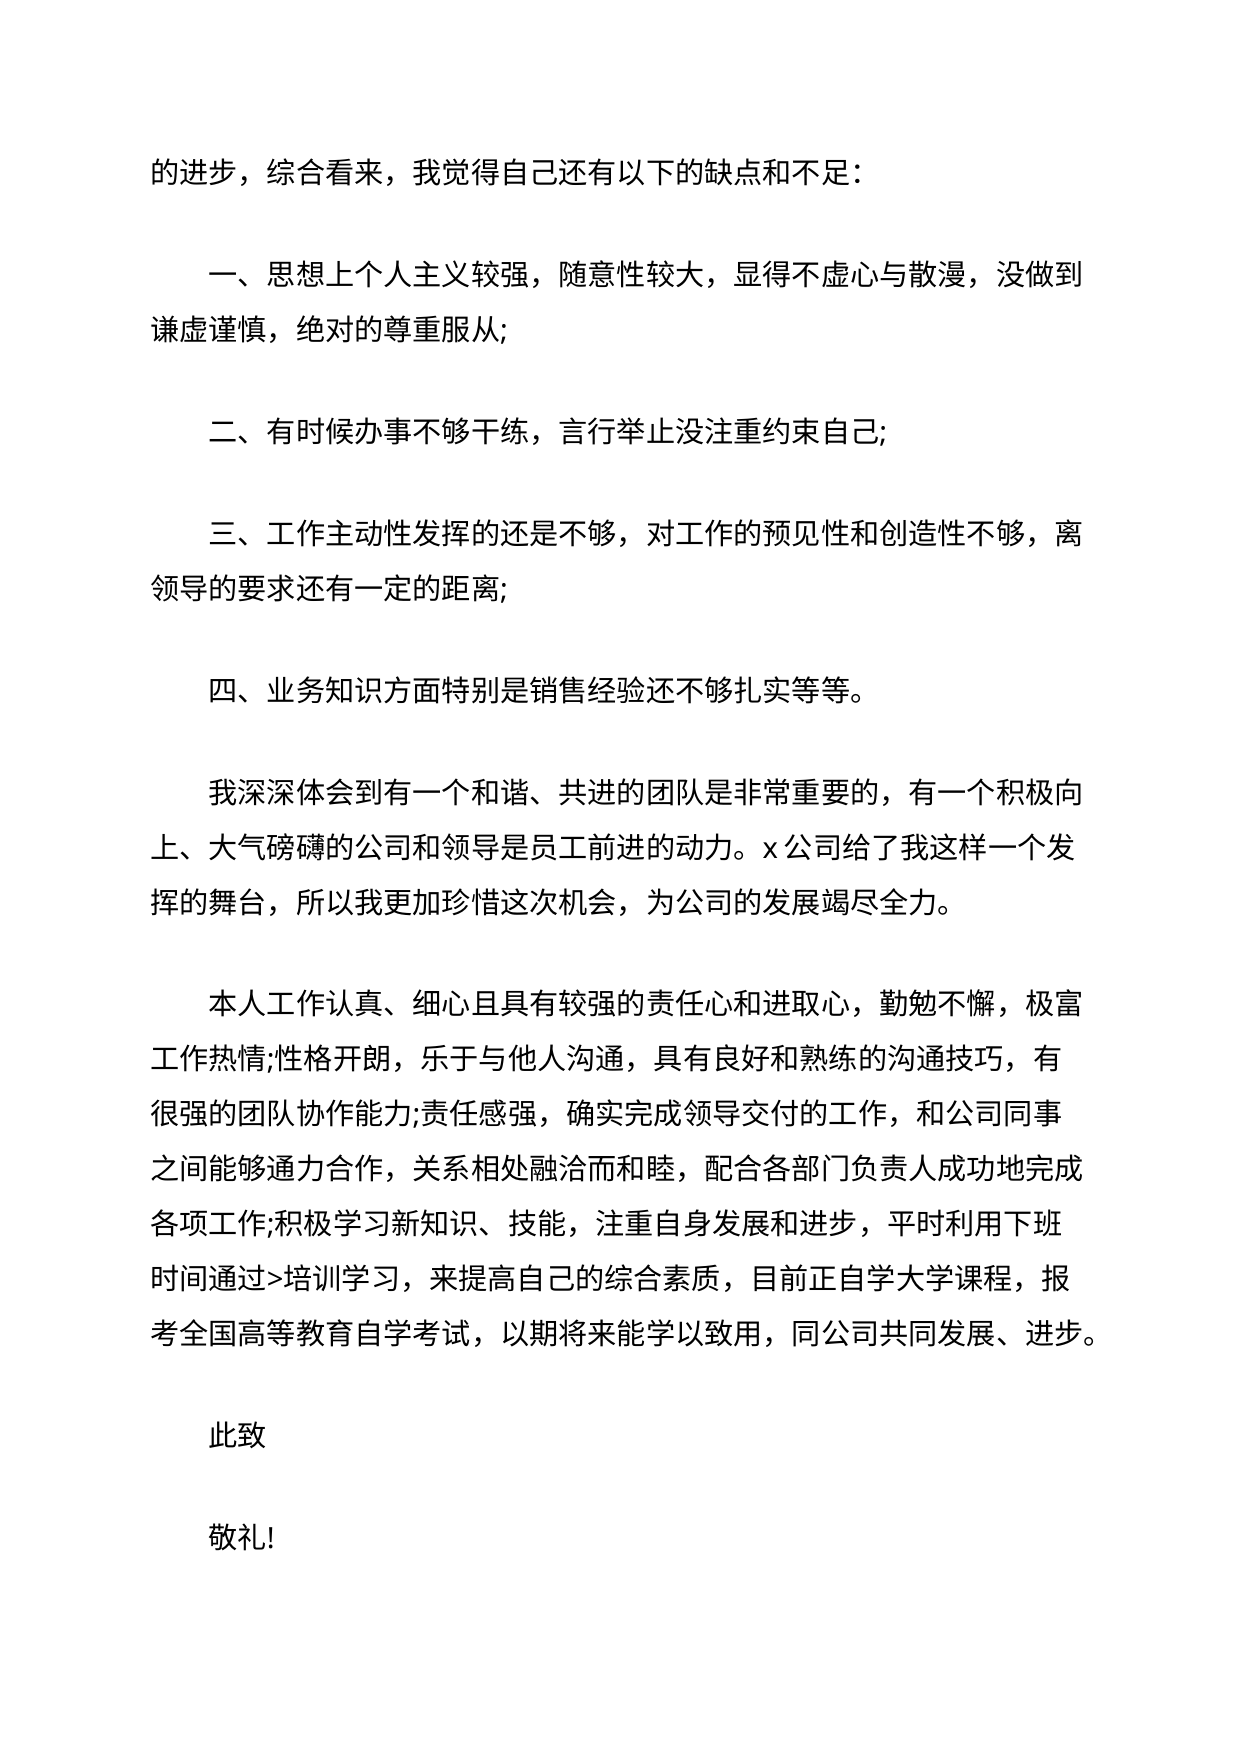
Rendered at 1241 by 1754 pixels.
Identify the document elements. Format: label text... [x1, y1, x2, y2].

text 此致 [150, 1412, 1090, 1455]
text 一、思想上个人主义较强，随意性较大，显得不虚心与散漫，没做到谦虚谨慎，绝对的尊重服从; [150, 252, 1090, 349]
text 二、有时候办事不够干练，言行举止没注重约束自己; [150, 409, 1090, 451]
text 本人工作认真、细心且具有较强的责任心和进取心，勤勉不懈，极富工作热情;性格开朗，乐于与他人沟通，具有良好和熟练的沟通技巧，有很强的团队协作能力;责任感强，确实完成领导交付的工作，和公司同事之间能够通力合作，关系相处融洽而和睦，配合各部门负责人成功地完成各项工作;积极学习新知识、技能，注重自身发展和进步，平时利用下班时间通过>培训学习，来提高自己的综合素质，目前正自学大学课程，报考全国高等教育自学考试，以期将来能学以致用，同公司共同发展、进步。 [150, 981, 1090, 1353]
text 四、业务知识方面特别是销售经验还不够扎实等等。 [150, 667, 1090, 710]
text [150, 150, 1090, 192]
text 我深深体会到有一个和谐、共进的团队是非常重要的，有一个积极向上、大气磅礴的公司和领导是员工前进的动力。x公司给了我这样一个发挥的舞台，所以我更加珍惜这次机会，为公司的发展竭尽全力。 [150, 769, 1090, 921]
text 敬礼! [150, 1514, 1090, 1557]
text 三、工作主动性发挥的还是不够，对工作的预见性和创造性不够，离领导的要求还有一定的距离; [150, 511, 1090, 608]
